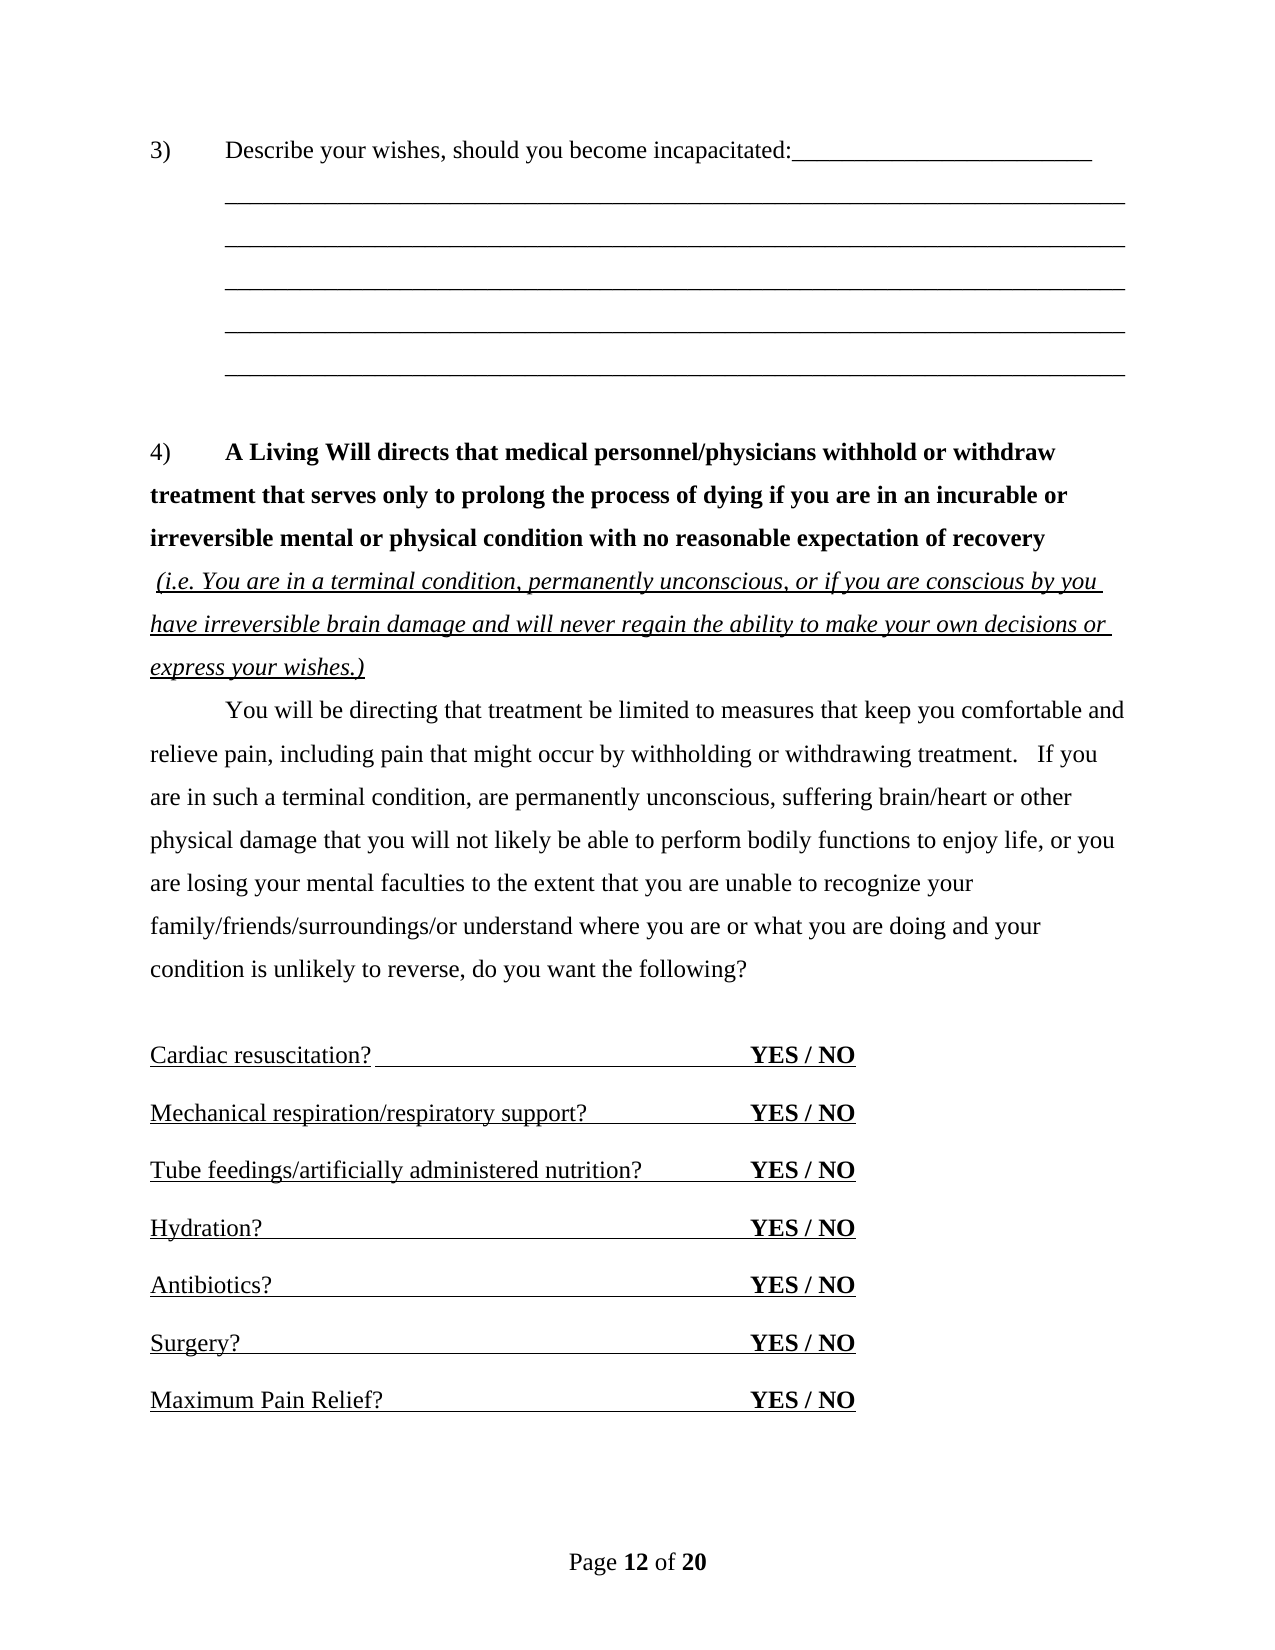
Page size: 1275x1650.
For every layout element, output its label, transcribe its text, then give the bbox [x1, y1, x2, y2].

text 3) Describe your wishes, should you become incapacitated:________________________ [150, 135, 1125, 164]
text ________________________________________________________________________ [150, 351, 1125, 379]
text ________________________________________________________________________ [150, 307, 1125, 336]
text ________________________________________________________________________ [150, 221, 1125, 250]
text ________________________________________________________________________ [150, 264, 1125, 293]
text You will be directing that treatment be limited to measures that keep you comfortable and relieve pain, including pain that might occur by withholding or withdrawing treatment. If you are in such a terminal condition, are permanently unconscious, suffering brain/heart or other physical damage that you will not likely be able to perform bodily functions to enjoy life, or you are losing your mental faculties to the extent that you are unable to recognize your family/friends/surroundings/or understand where you are or what you are doing and your condition is unlikely to reverse, do you want the following? [150, 696, 1125, 983]
text (i.e. You are in a terminal condition, permanently unconscious, or if you are conscious by you have irreversible brain damage and will never regain the ability to make your own decisions or express your wishes.) [150, 566, 1125, 681]
text Maximum Pain Relief? YES / NO [150, 1386, 1125, 1414]
text ________________________________________________________________________ [150, 178, 1125, 207]
text Tube feedings/artificially administered nutrition? YES / NO [150, 1156, 1125, 1184]
text Surgery? YES / NO [150, 1328, 1125, 1357]
text Mechanical respiration/respiratory support? YES / NO [150, 1098, 1125, 1127]
text 4) A Living Will directs that medical personnel/physicians withhold or withdraw treatment that serves only to prolong the process of dying if you are in an incurable or irreversible mental or physical condition with no reasonable expectation of recovery [150, 437, 1125, 552]
text Antibiotics? YES / NO [150, 1271, 1125, 1299]
text Cardiac resuscitation? YES / NO [150, 1041, 1125, 1069]
text Hydration? YES / NO [150, 1213, 1125, 1242]
